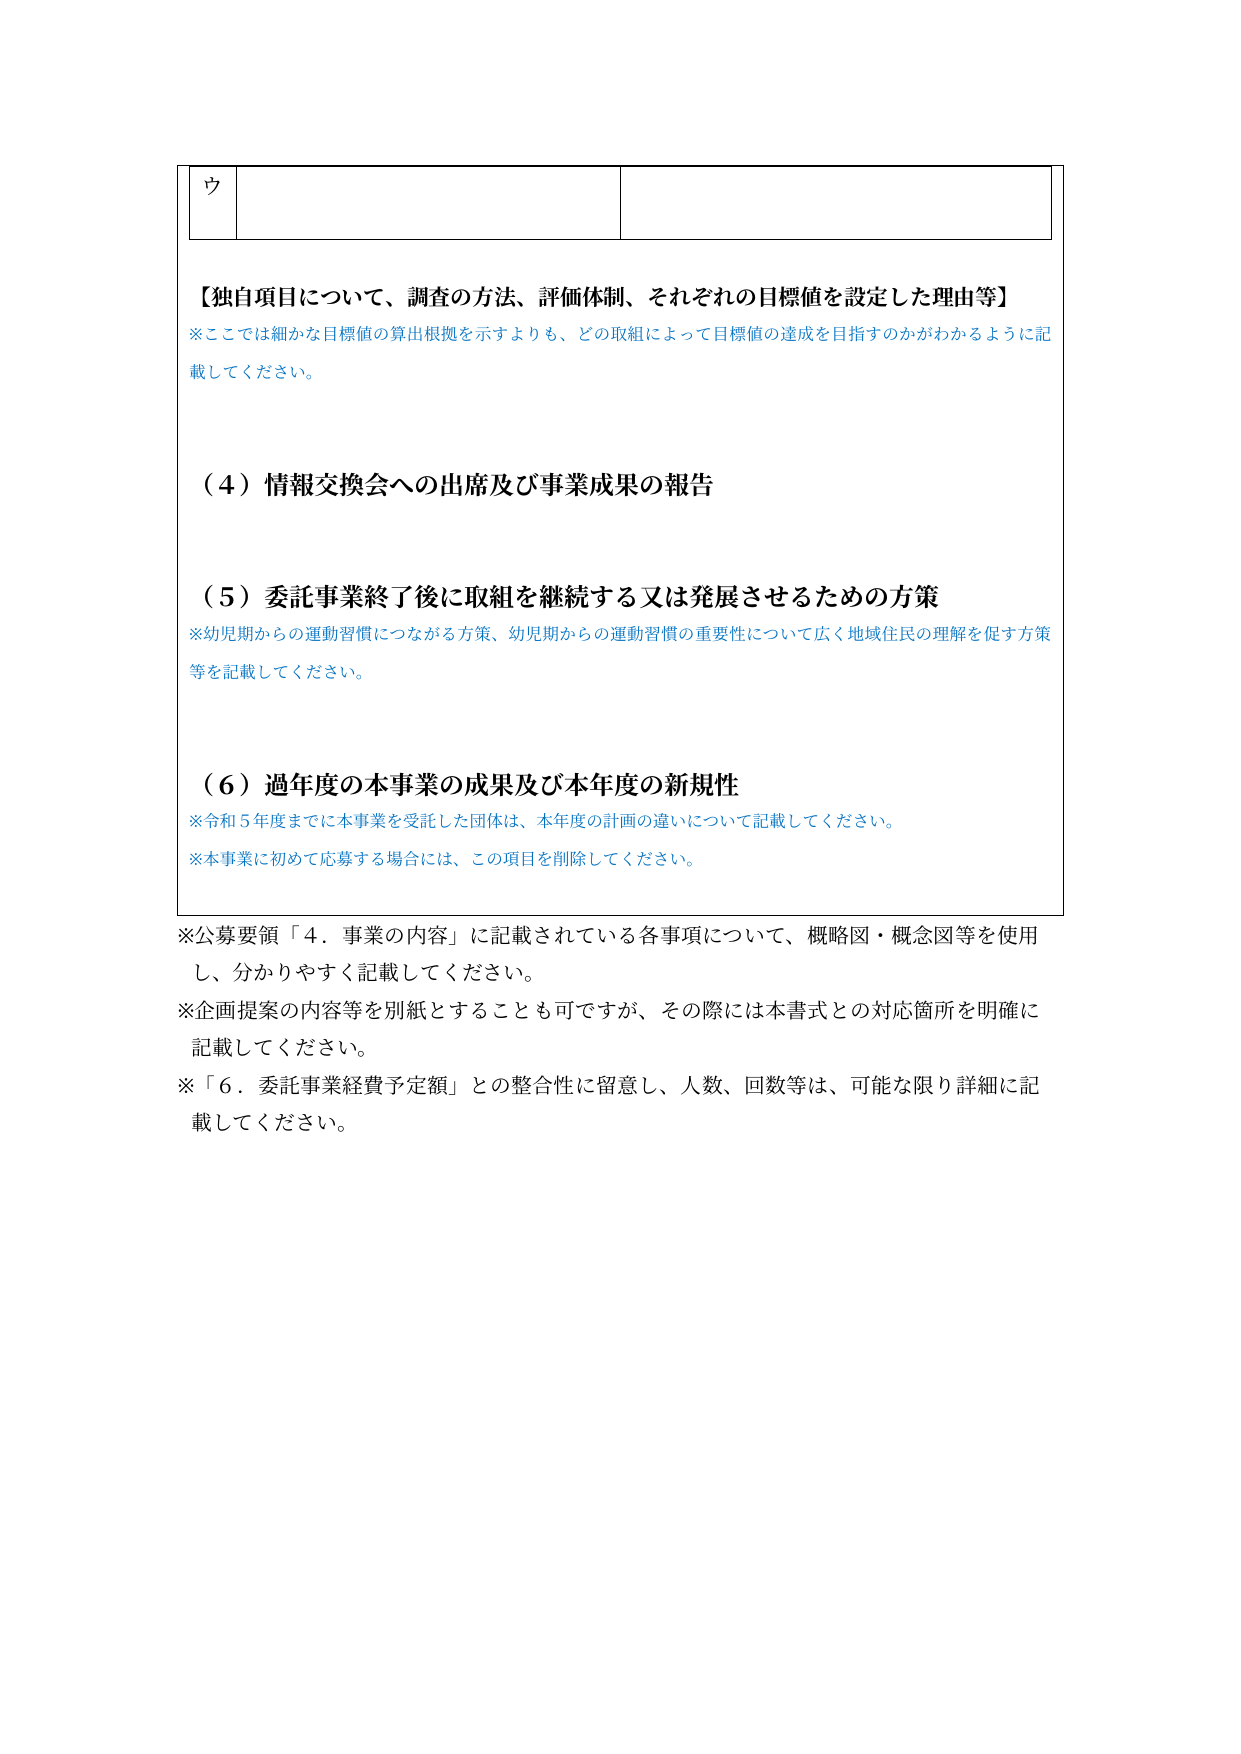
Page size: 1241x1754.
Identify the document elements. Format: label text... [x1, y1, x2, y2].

text ※公募要領「４．事業の内容」に記載されている各事項について、概略図・概念図等を使用し、分かりやすく記載してください。 [177, 916, 1043, 991]
text ※「６．委託事業経費予定額」との整合性に留意し、人数、回数等は、可能な限り詳細に記載してください。 [177, 1066, 1043, 1141]
text ※企画提案の内容等を別紙とすることも可ですが、その際には本書式との対応箇所を明確に記載してください。 [177, 991, 1043, 1066]
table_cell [178, 166, 1063, 914]
